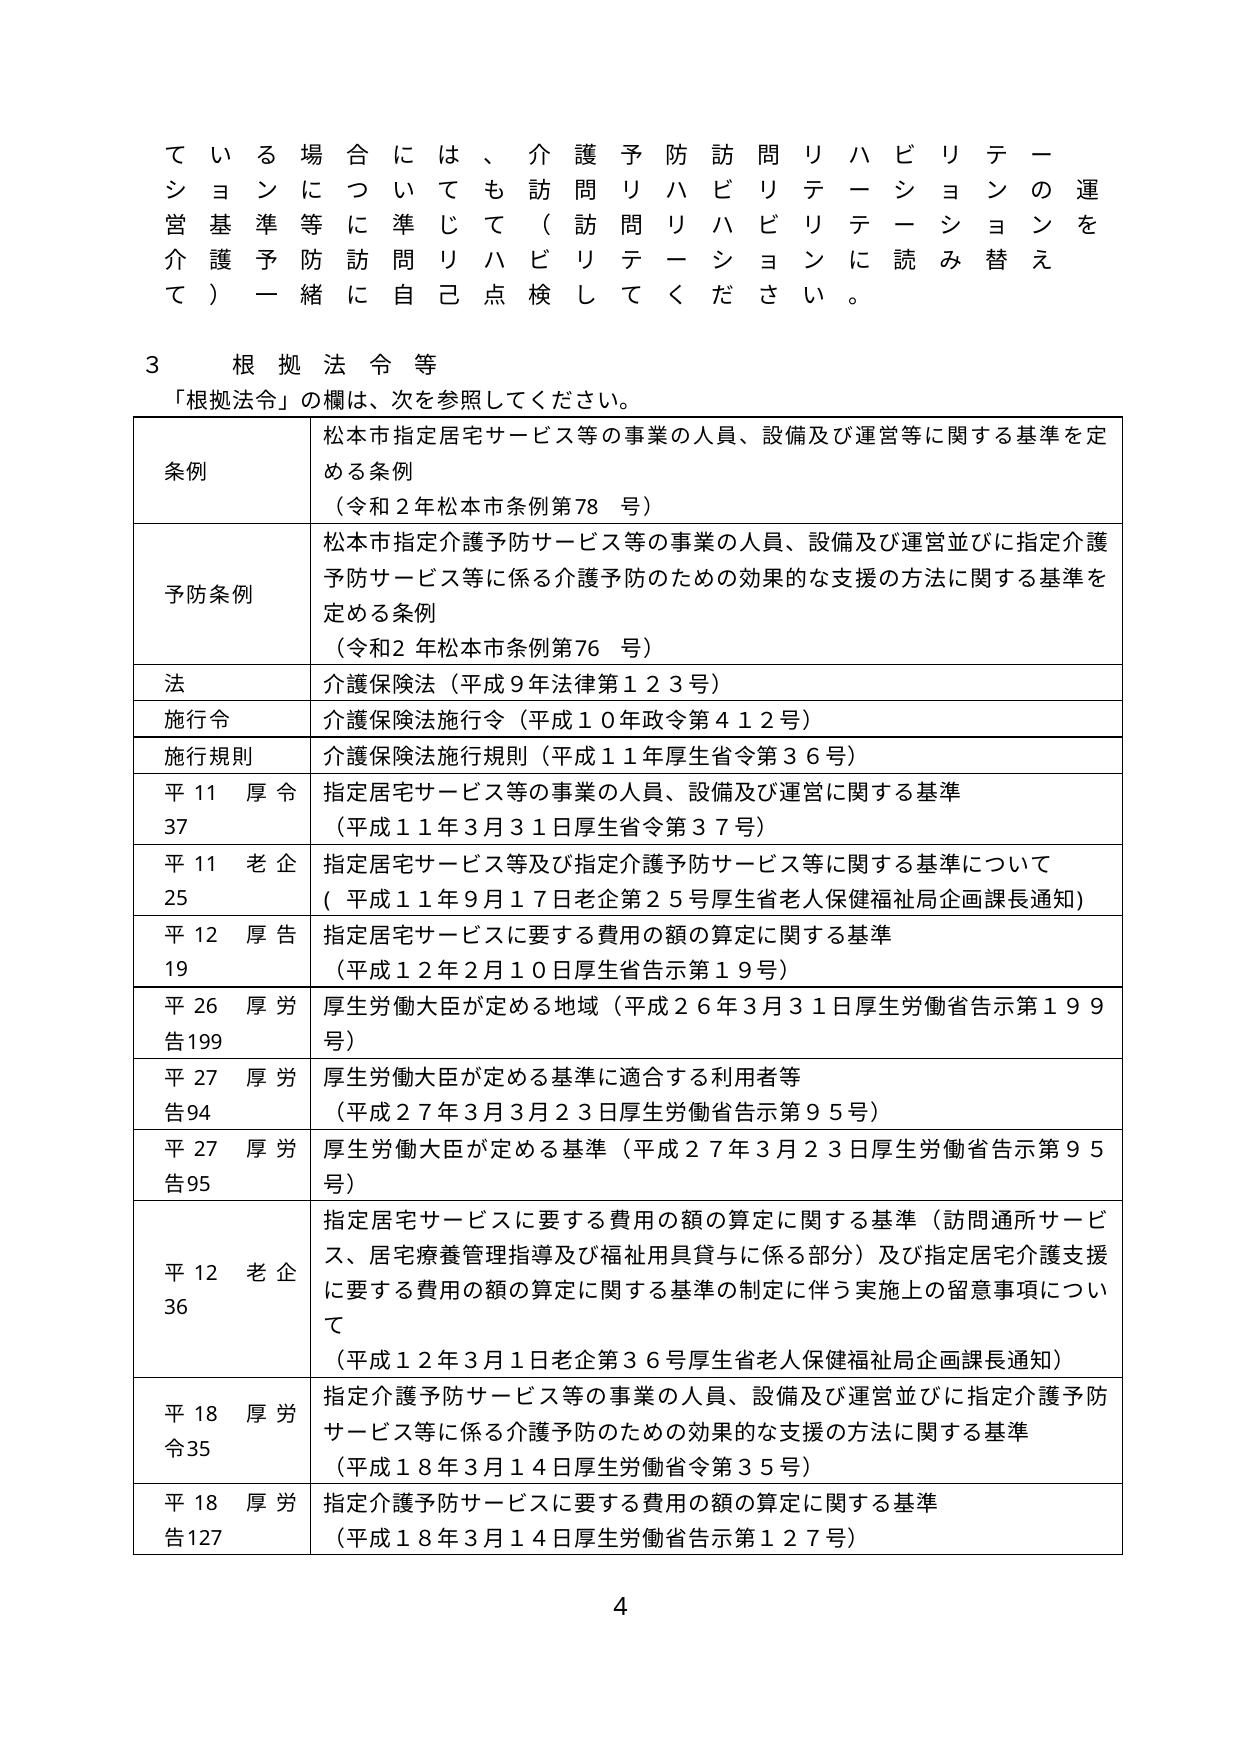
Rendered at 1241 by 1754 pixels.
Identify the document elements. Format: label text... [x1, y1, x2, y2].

table_cell 介護保険法施行規則（平成１１年厚生省令第３６号） [311, 738, 1122, 773]
table_cell 平27厚労告94 [134, 1059, 310, 1129]
table_header 条例 [134, 418, 310, 523]
table_cell 施行令 [134, 701, 310, 736]
table_cell 平27厚労告95 [134, 1130, 310, 1200]
table_cell 厚生労働大臣が定める地域（平成２６年３月３１日厚生労働省告示第１９９号） [311, 988, 1122, 1058]
table_cell 厚生労働大臣が定める基準に適合する利用者等 （平成２７年３月３月２３日厚生労働省告示第９５号） [311, 1059, 1122, 1129]
table_header 松本市指定居宅サービス等の事業の人員、設備及び運営等に関する基準を定める条例 （令和２年松本市条例第78号） [311, 418, 1122, 523]
table_cell 指定居宅サービスに要する費用の額の算定に関する基準 （平成１２年２月１０日厚生省告示第１９号） [311, 916, 1122, 986]
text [118, 136, 1122, 311]
table_cell 指定介護予防サービスに要する費用の額の算定に関する基準 （平成１８年３月１４日厚生労働省告示第１２７号） [311, 1484, 1122, 1554]
table_cell 指定介護予防サービス等の事業の人員、設備及び運営並びに指定介護予防サービス等に係る介護予防のための効果的な支援の方法に関する基準 （平成１８年３月１４日厚生労働省令第３５号） [311, 1378, 1122, 1483]
table_cell 施行規則 [134, 738, 310, 773]
table_cell 平11老企25 [134, 845, 310, 915]
table_cell 指定居宅サービスに要する費用の額の算定に関する基準（訪問通所サービス、居宅療養管理指導及び福祉用具貸与に係る部分）及び指定居宅介護支援に要する費用の額の算定に関する基準の制定に伴う実施上の留意事項について （平成１２年３月１日老企第３６号厚生省老人保健福祉局企画課長通知） [311, 1201, 1122, 1377]
table_cell 平12厚告19 [134, 916, 310, 986]
table_cell 介護保険法施行令（平成１０年政令第４１２号） [311, 701, 1122, 736]
table_cell 平11厚令37 [134, 774, 310, 844]
table_cell 指定居宅サービス等及び指定介護予防サービス等に関する基準について (平成１１年９月１７日老企第２５号厚生省老人保健福祉局企画課長通知) [311, 845, 1122, 915]
table_cell 松本市指定介護予防サービス等の事業の人員、設備及び運営並びに指定介護予防サービス等に係る介護予防のための効果的な支援の方法に関する基準を定める条例 （令和2年松本市条例第76号） [311, 524, 1122, 664]
table_cell 予防条例 [134, 524, 310, 664]
table_cell 法 [134, 665, 310, 700]
table_cell 厚生労働大臣が定める基準（平成２７年３月２３日厚生労働省告示第９５号） [311, 1130, 1122, 1200]
text 「根拠法令」の欄は、次を参照してください。 [122, 381, 1122, 416]
table_cell 平12老企36 [134, 1201, 310, 1377]
table_cell 平26厚労告199 [134, 988, 310, 1058]
table_cell 介護保険法（平成９年法律第１２３号） [311, 665, 1122, 700]
table_cell 指定居宅サービス等の事業の人員、設備及び運営に関する基準 （平成１１年３月３１日厚生省令第３７号） [311, 774, 1122, 844]
table_cell 平18厚労令35 [134, 1378, 310, 1483]
text ３ 根拠法令等 [122, 346, 1122, 381]
table_cell 平18厚労告127 [134, 1484, 310, 1554]
